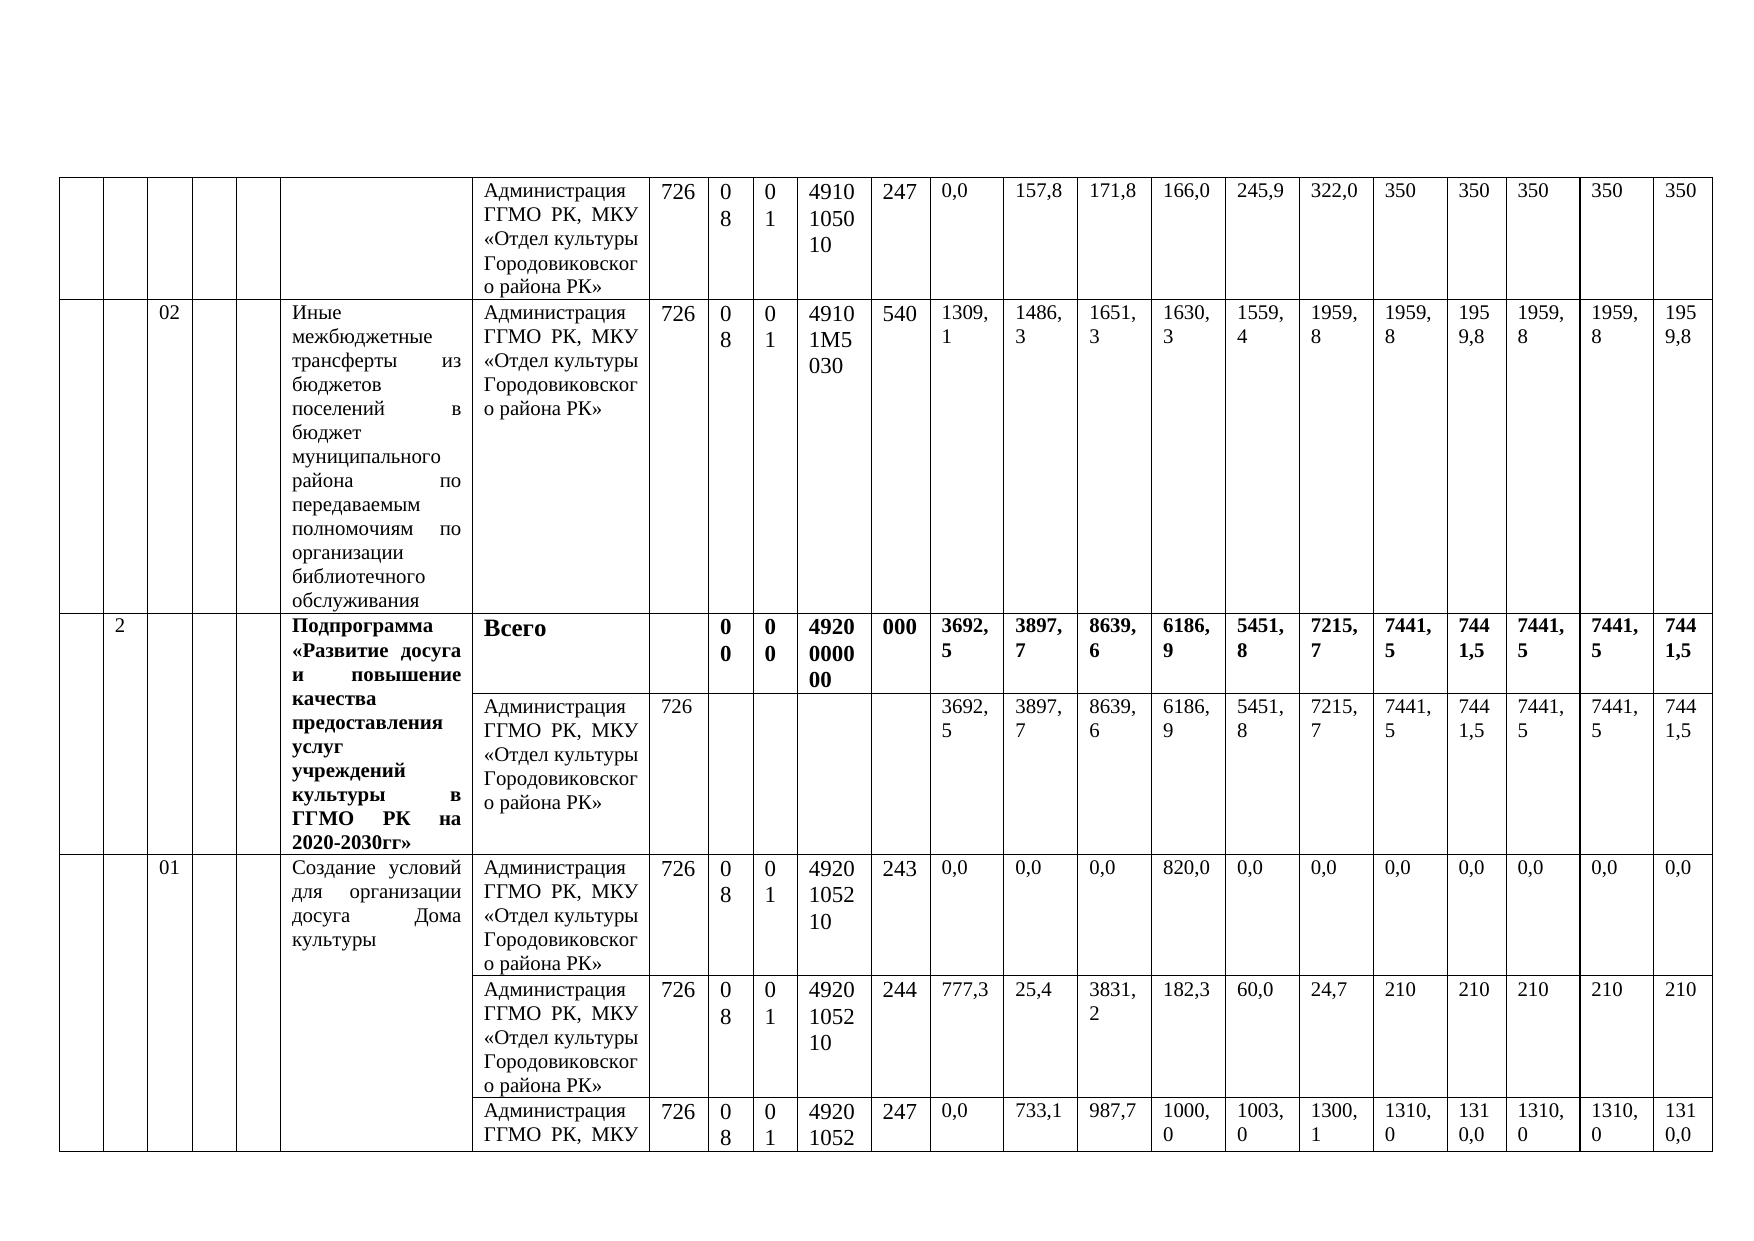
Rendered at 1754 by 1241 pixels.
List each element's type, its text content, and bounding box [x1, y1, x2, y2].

table_cell 4910105010 [798, 178, 871, 298]
table_cell 1300,1 [1300, 1098, 1373, 1151]
table_cell 0,0 [1581, 855, 1653, 975]
table_cell Подпрограмма «Развитие досуга и повышение качества предоставления услуг учреждений культуры в ГГМО РК на 2020-2030гг» [281, 614, 472, 854]
table_cell 08 [709, 178, 753, 298]
table_cell 0,0 [1448, 855, 1506, 975]
table_cell [798, 694, 871, 854]
table_cell 01 [754, 178, 797, 298]
table_cell [193, 300, 236, 612]
table_cell 7441,5 [1448, 694, 1506, 854]
table_cell 1630,3 [1152, 300, 1225, 612]
table_cell 171,8 [1078, 178, 1151, 298]
table_cell 1959,8 [1654, 300, 1712, 612]
table_cell [709, 694, 753, 854]
table_cell 7215,7 [1300, 614, 1373, 692]
table_cell 987,7 [1078, 1098, 1151, 1151]
table_cell 60,0 [1226, 976, 1299, 1097]
table_cell 8639,6 [1078, 694, 1151, 854]
table_cell 4920105210 [798, 855, 871, 975]
table_cell [60, 614, 103, 854]
table_cell 1959,8 [1581, 300, 1653, 612]
table_cell 726 [650, 300, 708, 612]
table_cell 733,1 [1004, 1098, 1077, 1151]
table_cell 01 [754, 300, 797, 612]
table_cell 726 [650, 855, 708, 975]
table_cell 350 [1374, 178, 1447, 298]
table_cell 0,0 [1300, 855, 1373, 975]
table_cell 7441,5 [1654, 614, 1712, 692]
table_cell 1486,3 [1004, 300, 1077, 612]
table_cell 726 [650, 178, 708, 298]
table_cell 0,0 [1226, 855, 1299, 975]
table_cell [473, 178, 649, 298]
table_cell 0,0 [931, 855, 1003, 975]
table_cell 7215,7 [1300, 694, 1373, 854]
table_cell 7441,5 [1374, 614, 1447, 692]
table_cell 000 [872, 614, 930, 692]
table_cell 24,7 [1300, 976, 1373, 1097]
table_cell 1310,0 [1507, 1098, 1579, 1151]
table_cell 210 [1654, 976, 1712, 1097]
table_cell [237, 855, 280, 1151]
table_cell 1559,4 [1226, 300, 1299, 612]
table_cell 0,0 [1004, 855, 1077, 975]
table_cell 6186,9 [1152, 614, 1225, 692]
table_cell [650, 614, 708, 692]
table_cell Создание условий для организации досуга Дома культуры [281, 855, 472, 1151]
table_cell Администрация ГГМО РК, МКУ «Отдел культуры Городовиковского района РК» [473, 694, 649, 854]
table_cell 3692,5 [931, 694, 1003, 854]
table_cell 7441,5 [1448, 614, 1506, 692]
table_cell 08 [709, 1098, 753, 1151]
table_cell 3897,7 [1004, 694, 1077, 854]
table_cell 0,0 [931, 178, 1003, 298]
table_cell 1000,0 [1152, 1098, 1225, 1151]
table_cell 1310,0 [1374, 1098, 1447, 1151]
table_cell [148, 614, 192, 854]
table_cell [193, 855, 236, 1151]
table_cell 7441,5 [1507, 694, 1579, 854]
table_cell 1310,0 [1581, 1098, 1653, 1151]
table_cell 243 [872, 855, 930, 975]
table_cell 1651,3 [1078, 300, 1151, 612]
table_cell Иные межбюджетные трансферты из бюджетов поселений в бюджет муниципального района по передаваемым полномочиям по организации библиотечного обслуживания [281, 300, 472, 612]
table_cell 8639,6 [1078, 614, 1151, 692]
table_cell 7441,5 [1581, 614, 1653, 692]
table_cell 00 [754, 614, 797, 692]
table_cell 01 [754, 855, 797, 975]
table_cell [104, 300, 147, 612]
table_cell 1310,0 [1654, 1098, 1712, 1151]
table_cell 7441,5 [1374, 694, 1447, 854]
table_cell 7441,5 [1654, 694, 1712, 854]
table_cell 08 [709, 300, 753, 612]
table_cell 1959,8 [1374, 300, 1447, 612]
table_cell [237, 300, 280, 612]
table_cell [473, 300, 649, 612]
table_cell 1309,1 [931, 300, 1003, 612]
table_cell 00 [709, 614, 753, 692]
table_cell 5451,8 [1226, 694, 1299, 854]
table_cell 3831,2 [1078, 976, 1151, 1097]
table_cell Администрация ГГМО РК, МКУ «Отдел культуры Городовиковского района РК» [473, 855, 649, 975]
table_cell 726 [650, 1098, 708, 1151]
table_cell 01 [754, 976, 797, 1097]
table_cell 4920000000 [798, 614, 871, 692]
table_cell 6186,9 [1152, 694, 1225, 854]
table_cell 0,0 [1507, 855, 1579, 975]
table_cell 210 [1507, 976, 1579, 1097]
table_cell [60, 300, 103, 612]
table_cell 1003,0 [1226, 1098, 1299, 1151]
table_cell 350 [1581, 178, 1653, 298]
table_cell 166,0 [1152, 178, 1225, 298]
table_cell 49101М5030 [798, 300, 871, 612]
table_cell 245,9 [1226, 178, 1299, 298]
table_cell [193, 614, 236, 854]
table_cell 726 [650, 976, 708, 1097]
table_cell 157,8 [1004, 178, 1077, 298]
table_cell 25,4 [1004, 976, 1077, 1097]
table_cell [872, 694, 930, 854]
table_cell 1959,8 [1448, 300, 1506, 612]
table_cell 2 [104, 614, 147, 854]
table_cell 02 [148, 300, 192, 612]
table_cell 182,3 [1152, 976, 1225, 1097]
table_cell 0,0 [1374, 855, 1447, 975]
table_cell 5451,8 [1226, 614, 1299, 692]
table_cell 08 [709, 855, 753, 975]
table_cell 0,0 [931, 1098, 1003, 1151]
table_cell 7441,5 [1581, 694, 1653, 854]
table_cell 1959,8 [1507, 300, 1579, 612]
table_cell 4920105210 [798, 976, 871, 1097]
table_cell 4920105210 [798, 1098, 871, 1151]
table_cell 540 [872, 300, 930, 612]
table_cell 350 [1507, 178, 1579, 298]
table_cell 820,0 [1152, 855, 1225, 975]
table_cell 210 [1448, 976, 1506, 1097]
table_cell 7441,5 [1507, 614, 1579, 692]
table_cell [104, 855, 147, 1151]
table_cell [60, 855, 103, 1151]
table_cell 244 [872, 976, 930, 1097]
table_cell 3692,5 [931, 614, 1003, 692]
table_cell 0,0 [1654, 855, 1712, 975]
table_cell 210 [1374, 976, 1447, 1097]
table_cell Администрация ГГМО РК, МКУ «Отдел культуры Городовиковского района РК» [473, 976, 649, 1097]
table_cell 3897,7 [1004, 614, 1077, 692]
table_cell [754, 694, 797, 854]
table_cell 08 [709, 976, 753, 1097]
table_cell 350 [1448, 178, 1506, 298]
table_cell 1959,8 [1300, 300, 1373, 612]
table_cell Всего [473, 614, 649, 692]
table_cell 1310,0 [1448, 1098, 1506, 1151]
table_cell 01 [148, 855, 192, 1151]
table_cell 247 [872, 178, 930, 298]
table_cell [473, 1098, 649, 1151]
table_cell 350 [1654, 178, 1712, 298]
table_cell 01 [754, 1098, 797, 1151]
table_cell 777,3 [931, 976, 1003, 1097]
table_cell [237, 614, 280, 854]
table_cell 726 [650, 694, 708, 854]
table_cell 322,0 [1300, 178, 1373, 298]
table_cell 210 [1581, 976, 1653, 1097]
table_cell 247 [872, 1098, 930, 1151]
table_cell 0,0 [1078, 855, 1151, 975]
